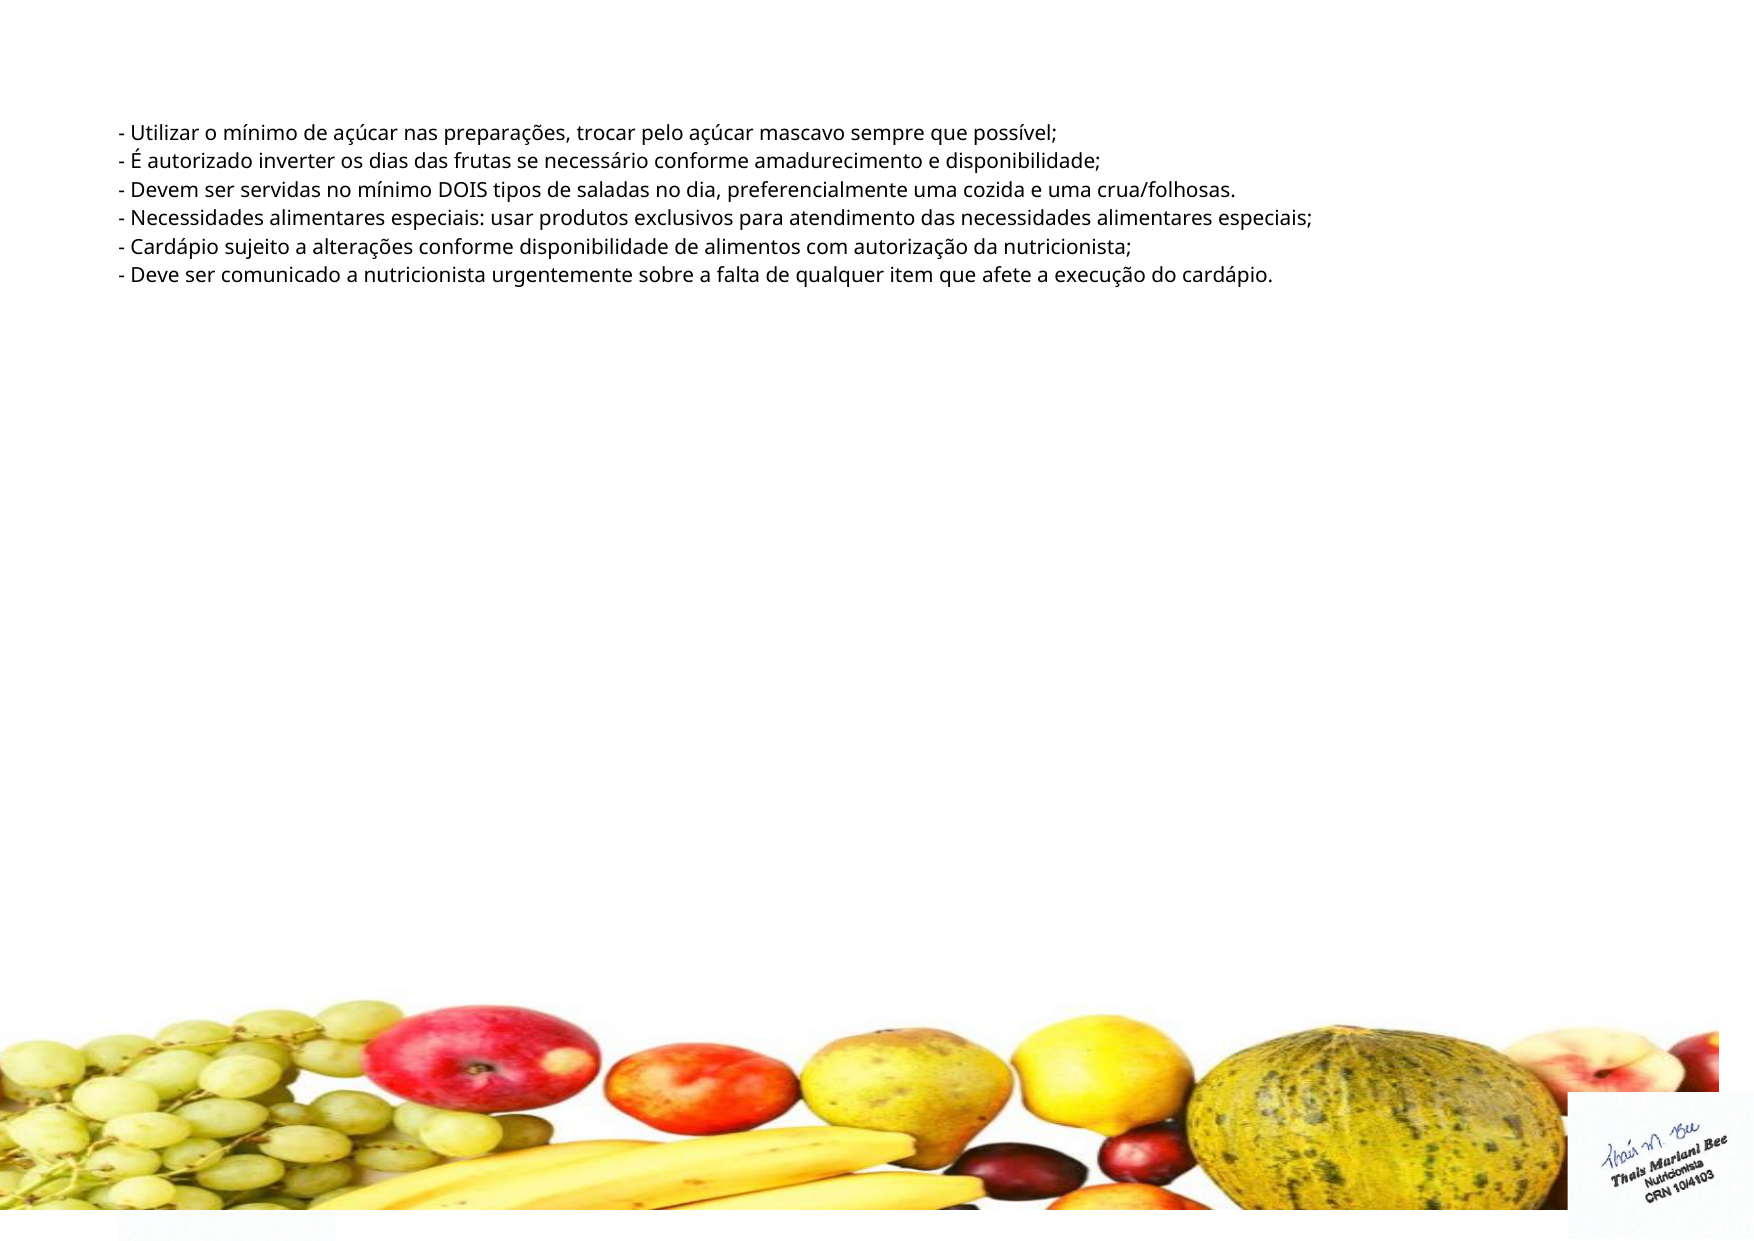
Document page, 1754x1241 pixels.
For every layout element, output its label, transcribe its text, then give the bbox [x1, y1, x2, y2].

text - Cardápio sujeito a alterações conforme disponibilidade de alimentos com autorização da nutricionista; [118, 232, 1636, 260]
text - É autorizado inverter os dias das frutas se necessário conforme amadurecimento e disponibilidade; [118, 147, 1636, 175]
picture [0, 989, 1754, 1241]
text - Necessidades alimentares especiais: usar produtos exclusivos para atendimento das necessidades alimentares especiais; [118, 203, 1636, 232]
text - Utilizar o mínimo de açúcar nas preparações, trocar pelo açúcar mascavo sempre que possível; [118, 118, 1636, 147]
text - Deve ser comunicado a nutricionista urgentemente sobre a falta de qualquer item que afete a execução do cardápio. [118, 260, 1636, 289]
text - Devem ser servidas no mínimo DOIS tipos de saladas no dia, preferencialmente uma cozida e uma crua/folhosas. [118, 175, 1636, 203]
